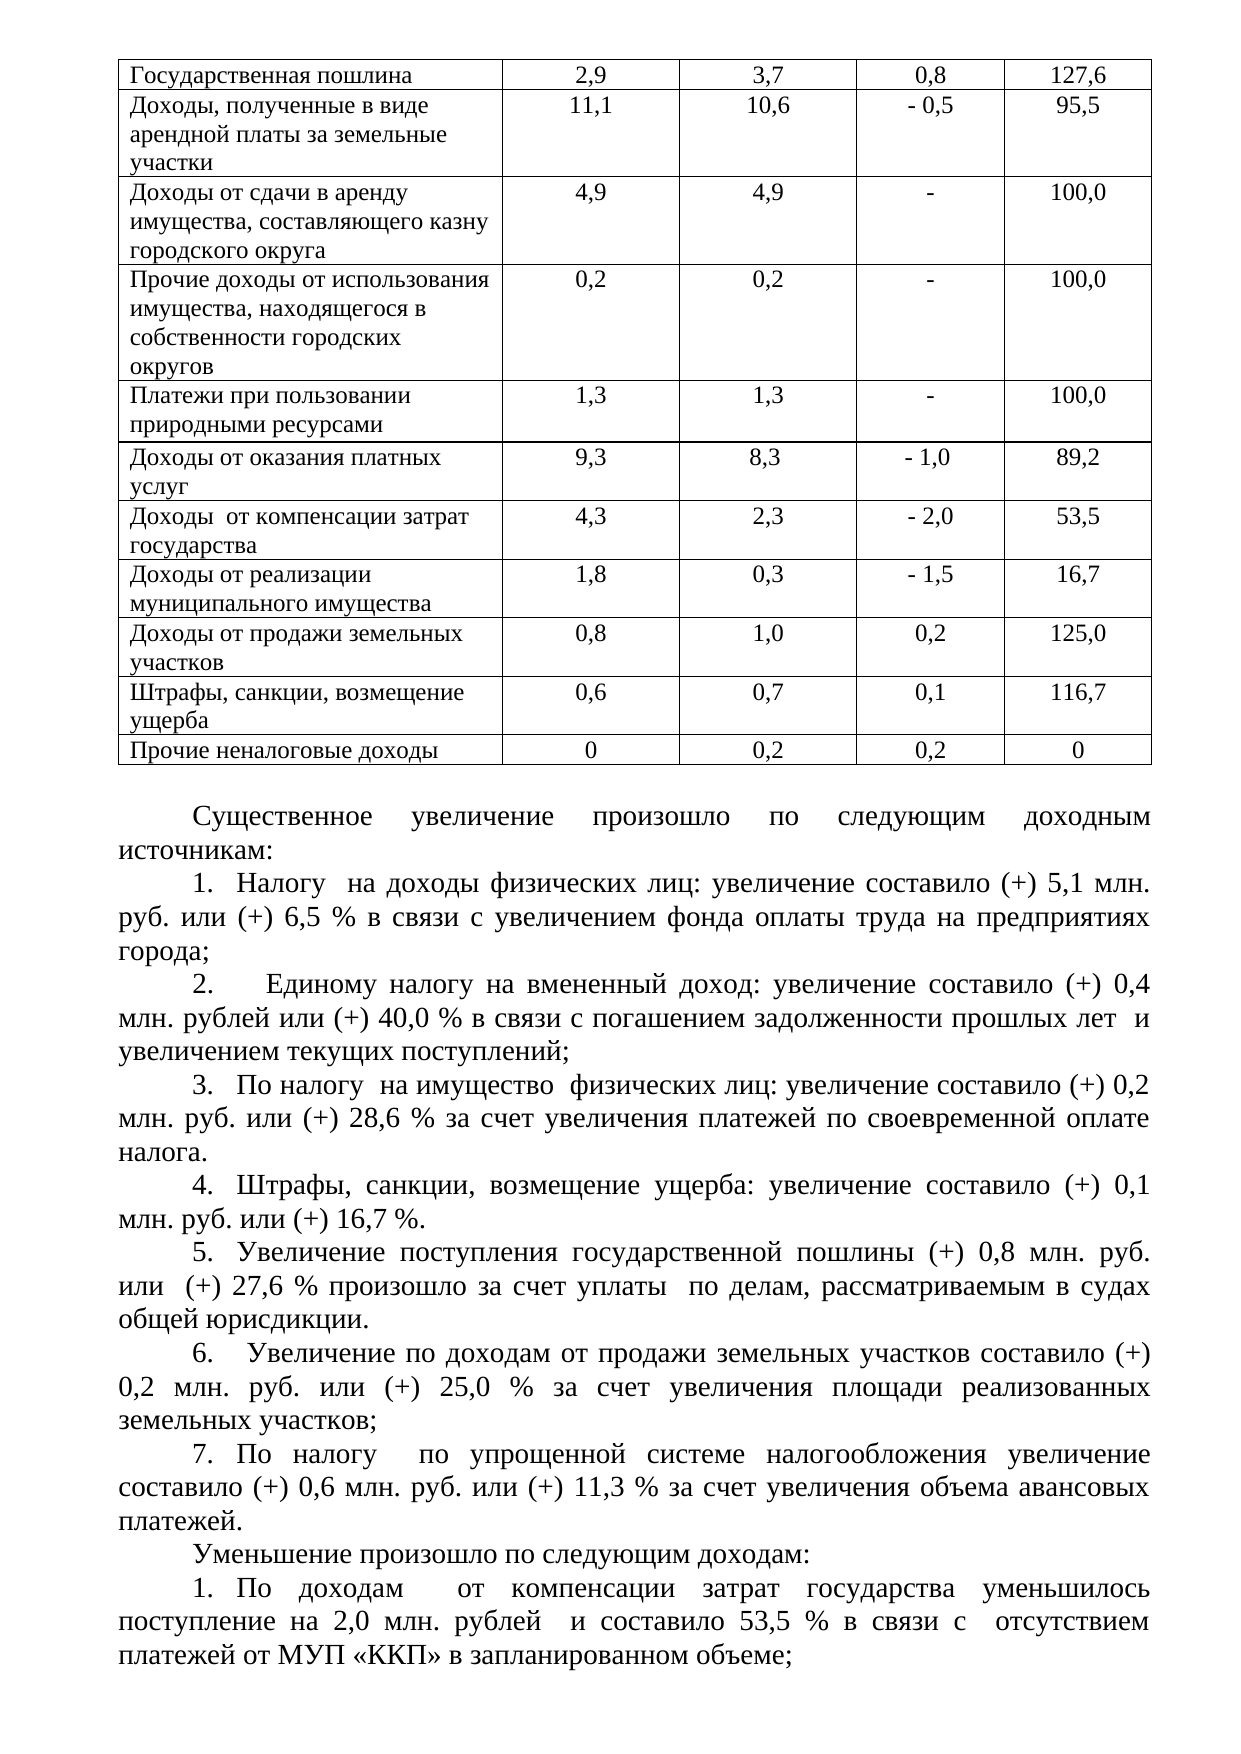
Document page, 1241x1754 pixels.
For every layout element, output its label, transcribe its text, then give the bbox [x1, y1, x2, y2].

table_cell 11,1 [503, 90, 679, 176]
table_cell 1,8 [503, 560, 679, 617]
table_cell - 0,5 [857, 90, 1004, 176]
table_cell Государственная пошлина [119, 60, 502, 89]
table_cell Прочие неналоговые доходы [119, 735, 502, 764]
text Уменьшение произошло по следующим доходам: [118, 1536, 1152, 1570]
list Штрафы, санкции, возмещение ущерба: увеличение составило (+) 0,1 млн. руб. или (+) 16,7 %. [118, 1167, 1152, 1234]
table_cell 0,2 [680, 735, 856, 764]
table_cell Штрафы, санкции, возмещение ущерба [119, 677, 502, 734]
table_cell 0,2 [857, 735, 1004, 764]
list По налогу по упрощенной системе налогообложения увеличение составило (+) 0,6 млн. руб. или (+) 11,3 % за счет увеличения объема авансовых платежей. [118, 1436, 1152, 1536]
table_cell 0,2 [680, 265, 856, 379]
table_cell 4,9 [503, 177, 679, 263]
table_cell 100,0 [1005, 177, 1151, 263]
table_cell - 2,0 [857, 501, 1004, 558]
list Увеличение поступления государственной пошлины (+) 0,8 млн. руб. или (+) 27,6 % произошло за счет уплаты по делам, рассматриваемым в судах общей юрисдикции. [118, 1234, 1152, 1335]
table_cell 125,0 [1005, 618, 1151, 676]
table_cell 53,5 [1005, 501, 1151, 558]
table_cell - 1,5 [857, 560, 1004, 617]
table_cell 2,9 [503, 60, 679, 89]
list Налогу на доходы физических лиц: увеличение составило (+) 5,1 млн. руб. или (+) 6,5 % в связи с увеличением фонда оплаты труда на предприятиях города; [118, 866, 1152, 966]
table_cell 2,3 [680, 501, 856, 558]
table_cell Доходы от продажи земельных участков [119, 618, 502, 676]
table_cell 0 [1005, 735, 1151, 764]
table_cell 0,6 [503, 677, 679, 734]
table_cell 0,1 [857, 677, 1004, 734]
table_cell - 1,0 [857, 443, 1004, 500]
table_cell 8,3 [680, 443, 856, 500]
table_cell 127,6 [1005, 60, 1151, 89]
list Единому налогу на вмененный доход: увеличение составило (+) 0,4 млн. рублей или (+) 40,0 % в связи с погашением задолженности прошлых лет и увеличением текущих поступлений; [118, 966, 1152, 1067]
table_cell 1,3 [503, 381, 679, 441]
table_cell - [857, 265, 1004, 379]
text Существенное увеличение произошло по следующим доходным источникам: [118, 798, 1152, 866]
table_cell Платежи при пользовании природными ресурсами [119, 381, 502, 441]
table_cell 9,3 [503, 443, 679, 500]
table_cell 89,2 [1005, 443, 1151, 500]
table_cell 1,0 [680, 618, 856, 676]
list По доходам от компенсации затрат государства уменьшилось поступление на 2,0 млн. рублей и составило 53,5 % в связи с отсутствием платежей от МУП «ККП» в запланированном объеме; [118, 1570, 1152, 1671]
table_cell 100,0 [1005, 381, 1151, 441]
table_cell 16,7 [1005, 560, 1151, 617]
table_cell 10,6 [680, 90, 856, 176]
table_cell 95,5 [1005, 90, 1151, 176]
table_cell 4,3 [503, 501, 679, 558]
table_cell Доходы от оказания платных услуг [119, 443, 502, 500]
table_cell 100,0 [1005, 265, 1151, 379]
table_cell Доходы от сдачи в аренду имущества, составляющего казну городского округа [119, 177, 502, 263]
list По налогу на имущество физических лиц: увеличение составило (+) 0,2 млн. руб. или (+) 28,6 % за счет увеличения платежей по своевременной оплате налога. [118, 1067, 1152, 1167]
table_cell 0,7 [680, 677, 856, 734]
table_cell 0,2 [503, 265, 679, 379]
table_cell 0,3 [680, 560, 856, 617]
table_cell 4,9 [680, 177, 856, 263]
table_cell 116,7 [1005, 677, 1151, 734]
list Увеличение по доходам от продажи земельных участков составило (+) 0,2 млн. руб. или (+) 25,0 % за счет увеличения площади реализованных земельных участков; [118, 1335, 1152, 1436]
table_cell - [857, 177, 1004, 263]
table_cell 1,3 [680, 381, 856, 441]
table_cell Доходы от компенсации затрат государства [119, 501, 502, 558]
table_cell Прочие доходы от использования имущества, находящегося в собственности городских округов [119, 265, 502, 379]
table_cell - [857, 381, 1004, 441]
table_cell 0 [503, 735, 679, 764]
table_cell Доходы от реализации муниципального имущества [119, 560, 502, 617]
table_cell Доходы, полученные в виде арендной платы за земельные участки [119, 90, 502, 176]
table_cell 0,8 [503, 618, 679, 676]
table_cell 0,2 [857, 618, 1004, 676]
table_cell 3,7 [680, 60, 856, 89]
table_cell 0,8 [857, 60, 1004, 89]
